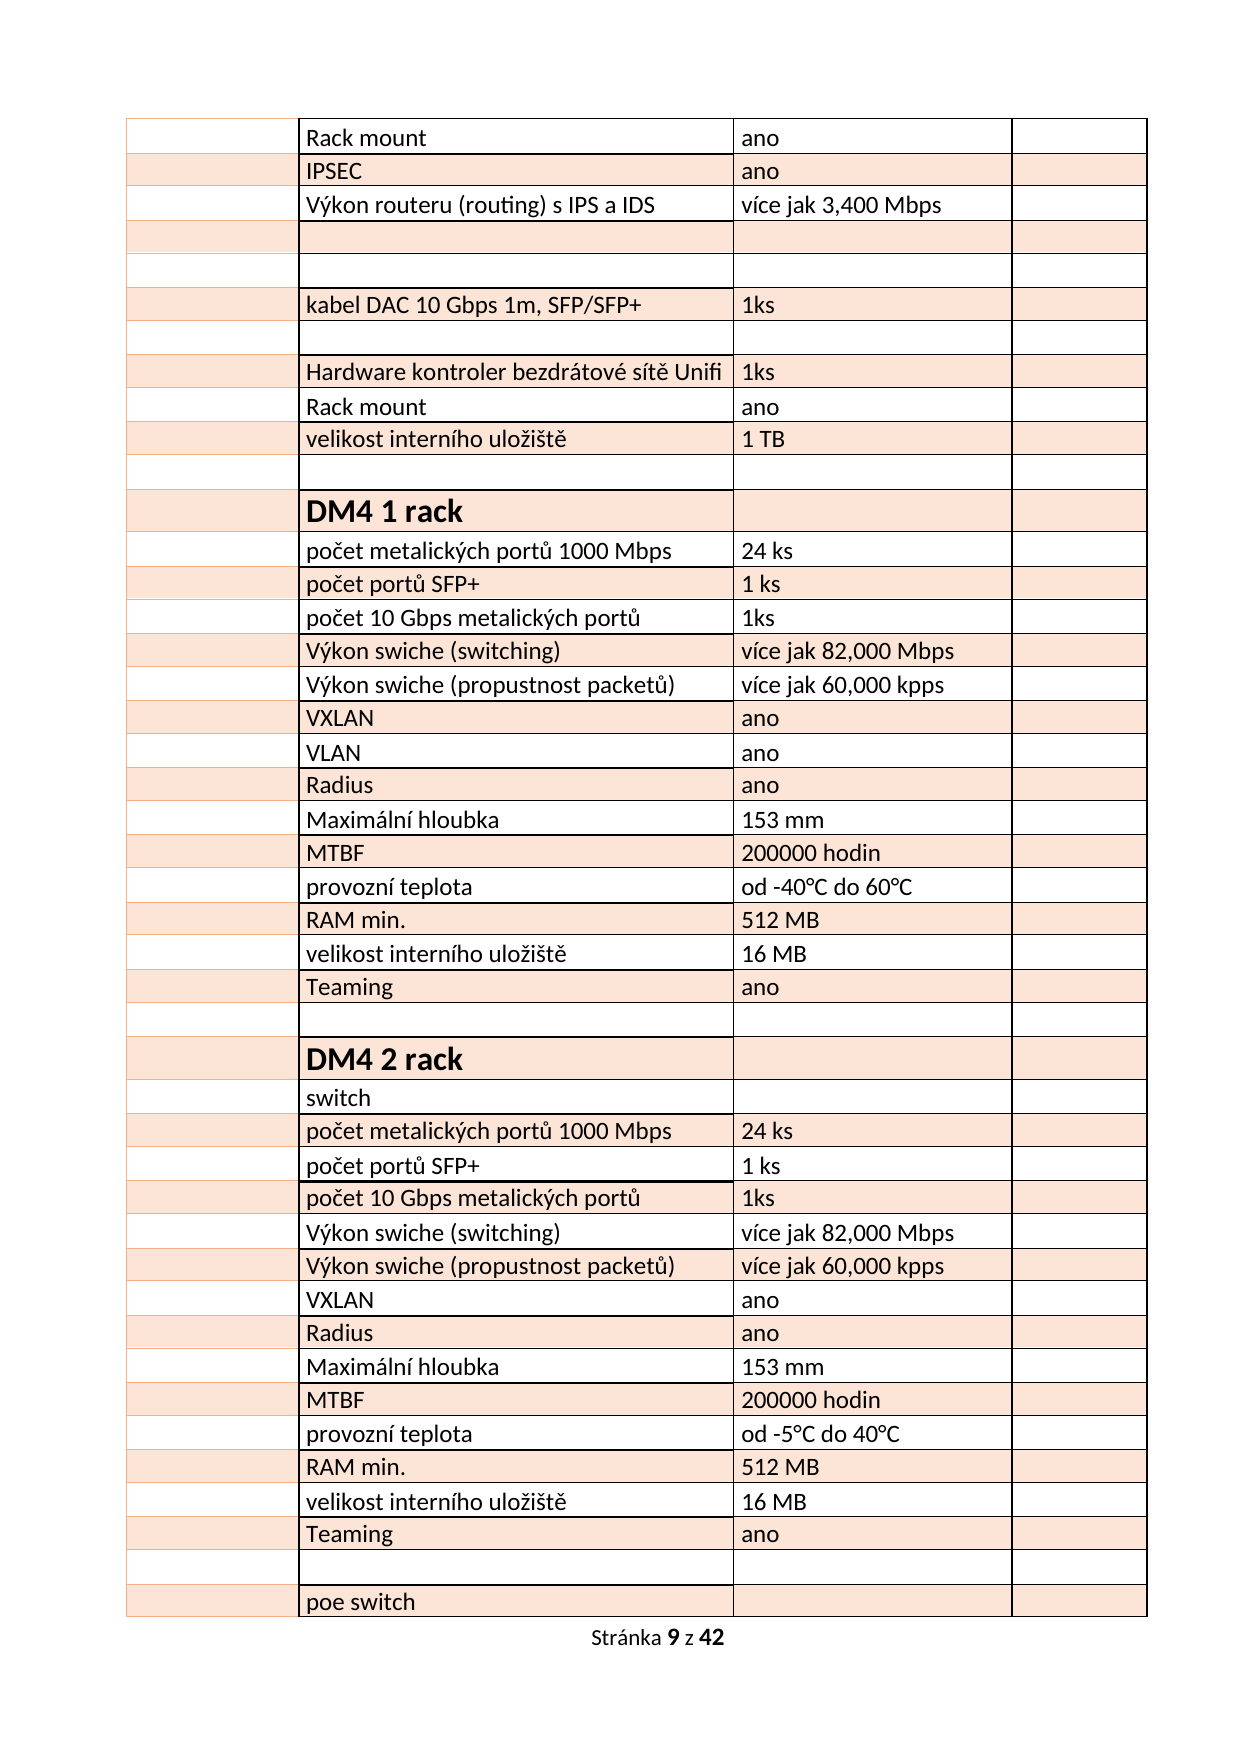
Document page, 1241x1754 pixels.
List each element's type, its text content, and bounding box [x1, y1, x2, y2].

table_cell [127, 1550, 298, 1583]
table_cell VLAN [300, 734, 733, 767]
table_cell [734, 455, 1011, 488]
table_cell [127, 835, 298, 867]
table_cell [734, 1585, 1011, 1616]
table_cell 16 MB [734, 1483, 1011, 1516]
table_cell [127, 490, 298, 531]
table_cell [734, 1080, 1011, 1113]
table_cell ano [734, 1281, 1011, 1315]
table_cell 512 MB [734, 1450, 1011, 1482]
table_cell [1013, 903, 1146, 934]
table_cell poe switch [300, 1586, 733, 1616]
table_cell ano [734, 1517, 1011, 1549]
table_cell [127, 701, 298, 733]
table_cell [127, 1416, 298, 1449]
table_cell [1013, 1316, 1146, 1347]
table_cell počet metalických portů 1000 Mbps [300, 532, 733, 566]
table_cell [1013, 1080, 1146, 1113]
table_cell [1013, 801, 1146, 834]
table_cell [1013, 221, 1146, 252]
table_cell 153 mm [734, 1349, 1011, 1382]
table_cell [1013, 1585, 1146, 1616]
table_cell [127, 388, 298, 421]
table_cell [127, 254, 298, 287]
table_cell [127, 1080, 298, 1113]
table_cell ano [734, 119, 1011, 152]
table_cell [127, 868, 298, 902]
table_cell [1013, 422, 1146, 454]
table_cell [1013, 1517, 1146, 1549]
table_cell [127, 221, 298, 252]
table_cell [300, 455, 733, 488]
table_cell [127, 1483, 298, 1516]
table_cell DM4 2 rack [300, 1038, 733, 1079]
table_cell 1ks [734, 288, 1011, 320]
table_cell ano [734, 734, 1011, 767]
table_cell [1013, 1249, 1146, 1280]
table_cell [127, 1003, 298, 1036]
table_cell [1013, 119, 1146, 152]
table_cell Výkon swiche (propustnost packetů) [300, 1250, 733, 1280]
table_cell počet 10 Gbps metalických portů [300, 600, 733, 633]
table_cell [1013, 634, 1146, 666]
table_cell více jak 60,000 kpps [734, 1249, 1011, 1280]
table_cell 16 MB [734, 935, 1011, 969]
table_cell [1013, 935, 1146, 969]
table_cell [127, 1037, 298, 1079]
table_cell [1013, 701, 1146, 733]
table_cell Hardware kontroler bezdrátové sítě Unifi [300, 356, 733, 387]
table_cell [1013, 1349, 1146, 1382]
table_cell [1013, 1483, 1146, 1516]
table_cell [1013, 186, 1146, 220]
table_cell [1013, 1147, 1146, 1180]
table_cell [127, 1517, 298, 1549]
table_cell Teaming [300, 971, 733, 1002]
table_cell [1013, 1003, 1146, 1036]
table_cell Rack mount [300, 119, 733, 152]
table_cell velikost interního uložiště [300, 1483, 733, 1516]
table_cell [127, 801, 298, 834]
table_cell [1013, 1383, 1146, 1415]
table_cell [127, 667, 298, 700]
table_cell [734, 254, 1011, 287]
table_cell [1013, 1214, 1146, 1247]
table_cell [127, 1249, 298, 1280]
table_cell 24 ks [734, 1114, 1011, 1146]
table_cell IPSEC [300, 155, 733, 185]
table_cell [127, 935, 298, 969]
table_cell počet metalických portů 1000 Mbps [300, 1115, 733, 1146]
table_cell [127, 422, 298, 454]
table_cell [1013, 667, 1146, 700]
table_cell [127, 1281, 298, 1315]
table_cell [734, 321, 1011, 354]
table_cell 512 MB [734, 903, 1011, 934]
table_cell [127, 1214, 298, 1247]
table_cell Radius [300, 769, 733, 800]
table_cell 1 TB [734, 422, 1011, 454]
table_cell počet portů SFP+ [300, 568, 733, 598]
table_cell DM4 1 rack [300, 491, 733, 531]
table_cell [1013, 1416, 1146, 1449]
table_cell [127, 567, 298, 598]
table_cell více jak 82,000 Mbps [734, 1214, 1011, 1247]
table_cell Radius [300, 1317, 733, 1347]
table_cell od -5°C do 40°C [734, 1416, 1011, 1449]
table_cell [1013, 321, 1146, 354]
table_cell 200000 hodin [734, 1383, 1011, 1415]
table_cell ano [734, 701, 1011, 733]
table_cell [127, 288, 298, 320]
table_cell [127, 186, 298, 220]
table_cell více jak 3,400 Mbps [734, 186, 1011, 220]
table_cell VXLAN [300, 1281, 733, 1315]
table_cell MTBF [300, 836, 733, 867]
table_cell [127, 154, 298, 185]
table_cell [1013, 355, 1146, 387]
table_cell [127, 1585, 298, 1616]
table_cell [1013, 600, 1146, 633]
table_cell MTBF [300, 1384, 733, 1415]
table_cell [1013, 1450, 1146, 1482]
table_cell [1013, 388, 1146, 421]
table_cell Výkon routeru (routing) s IPS a IDS [300, 186, 733, 220]
table_cell [127, 119, 298, 152]
table_cell 1 ks [734, 1147, 1011, 1180]
table_cell [734, 1003, 1011, 1036]
table_cell [127, 634, 298, 666]
table_cell VXLAN [300, 702, 733, 733]
table_cell 1ks [734, 355, 1011, 387]
table_cell provozní teplota [300, 868, 733, 902]
table_cell [127, 768, 298, 800]
table_cell switch [300, 1080, 733, 1113]
table_cell [127, 903, 298, 934]
table_cell [300, 254, 733, 287]
table_cell Výkon swiche (switching) [300, 1214, 733, 1247]
table_cell [127, 455, 298, 488]
table_cell 153 mm [734, 801, 1011, 834]
table_cell [127, 970, 298, 1002]
table_cell RAM min. [300, 904, 733, 934]
table_cell [300, 321, 733, 354]
table_cell [127, 532, 298, 566]
table_cell 1 ks [734, 567, 1011, 598]
table_cell Výkon swiche (propustnost packetů) [300, 667, 733, 700]
table_cell velikost interního uložiště [300, 935, 733, 969]
table_cell [734, 1550, 1011, 1583]
table_cell ano [734, 768, 1011, 800]
table_cell [300, 1550, 733, 1583]
table_cell [1013, 490, 1146, 531]
table_cell [127, 355, 298, 387]
table_cell [1013, 970, 1146, 1002]
table_cell [1013, 254, 1146, 287]
table_cell kabel DAC 10 Gbps 1m, SFP/SFP+ [300, 289, 733, 320]
table_cell [127, 734, 298, 767]
table_cell [1013, 567, 1146, 598]
table_cell Maximální hloubka [300, 1349, 733, 1382]
table_cell [127, 1316, 298, 1347]
table_cell [1013, 154, 1146, 185]
table_cell [127, 1349, 298, 1382]
table_cell více jak 60,000 kpps [734, 667, 1011, 700]
table_cell [127, 1383, 298, 1415]
table_cell [127, 1181, 298, 1213]
table_cell [1013, 1281, 1146, 1315]
table_cell [1013, 835, 1146, 867]
table_cell [1013, 868, 1146, 902]
table_cell 1ks [734, 600, 1011, 633]
table_cell počet 10 Gbps metalických portů [300, 1183, 733, 1213]
table_cell RAM min. [300, 1451, 733, 1482]
table_cell Maximální hloubka [300, 801, 733, 834]
table_cell [300, 222, 733, 252]
table_cell [1013, 1550, 1146, 1583]
table_cell ano [734, 970, 1011, 1002]
table_cell provozní teplota [300, 1416, 733, 1449]
table_cell [1013, 1114, 1146, 1146]
table_cell 24 ks [734, 532, 1011, 566]
table_cell [734, 1037, 1011, 1079]
table_cell [1013, 1181, 1146, 1213]
table_cell více jak 82,000 Mbps [734, 634, 1011, 666]
table_cell Rack mount [300, 388, 733, 421]
table_cell [127, 321, 298, 354]
table_cell [127, 1450, 298, 1482]
table_cell [734, 490, 1011, 531]
table_cell [734, 221, 1011, 252]
table_cell Teaming [300, 1518, 733, 1549]
table_cell [300, 1003, 733, 1036]
table_cell Výkon swiche (switching) [300, 635, 733, 666]
table_cell [127, 1147, 298, 1180]
table_cell ano [734, 154, 1011, 185]
table_cell ano [734, 1316, 1011, 1347]
table_cell 200000 hodin [734, 835, 1011, 867]
table_cell [1013, 532, 1146, 566]
table_cell počet portů SFP+ [300, 1147, 733, 1180]
table_cell [1013, 288, 1146, 320]
table_cell [1013, 734, 1146, 767]
table_cell [127, 1114, 298, 1146]
table_cell 1ks [734, 1181, 1011, 1213]
table_cell velikost interního uložiště [300, 423, 733, 454]
table_cell [1013, 768, 1146, 800]
table_cell [127, 600, 298, 633]
table_cell od -40°C do 60°C [734, 868, 1011, 902]
table_cell [1013, 1037, 1146, 1079]
table_cell [1013, 455, 1146, 488]
table_cell ano [734, 388, 1011, 421]
